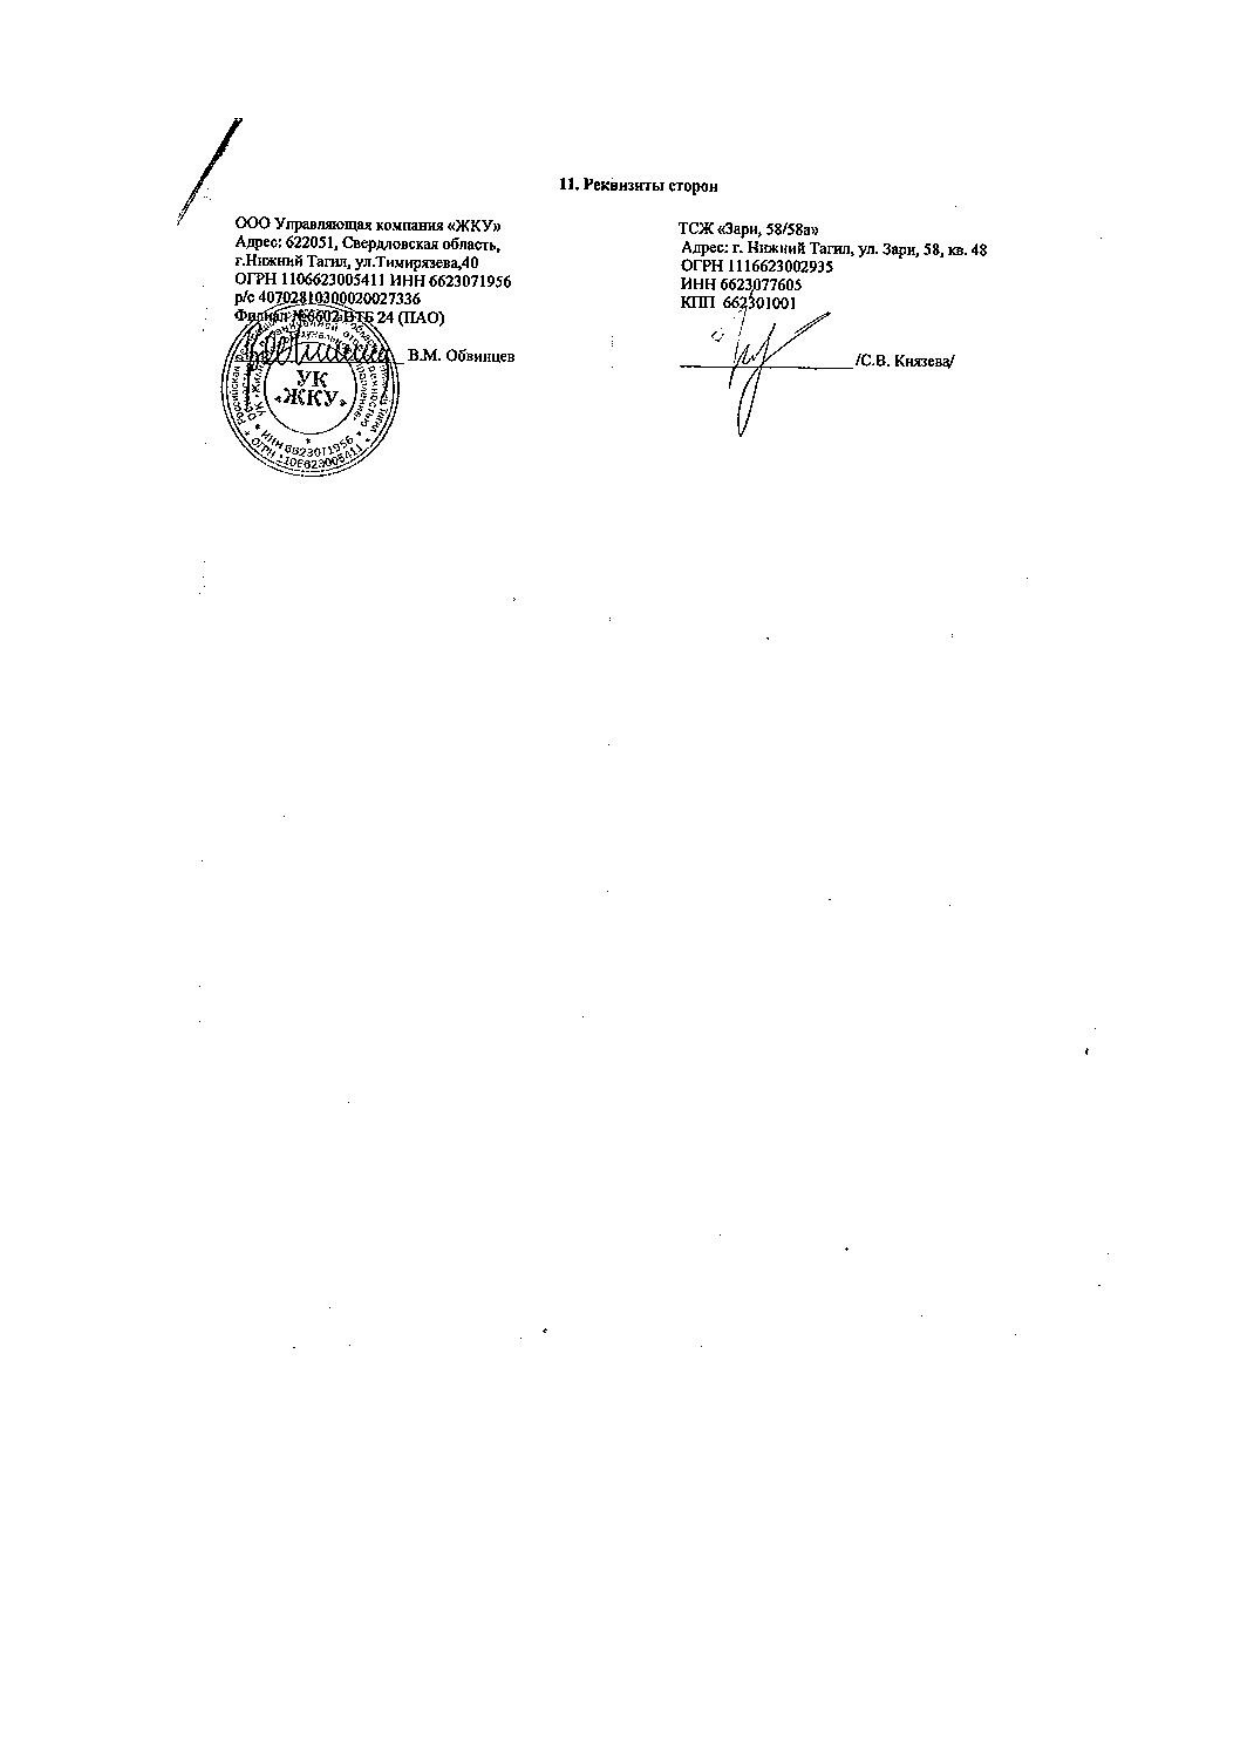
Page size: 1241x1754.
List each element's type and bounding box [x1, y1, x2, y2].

picture [177, 118, 1151, 1394]
